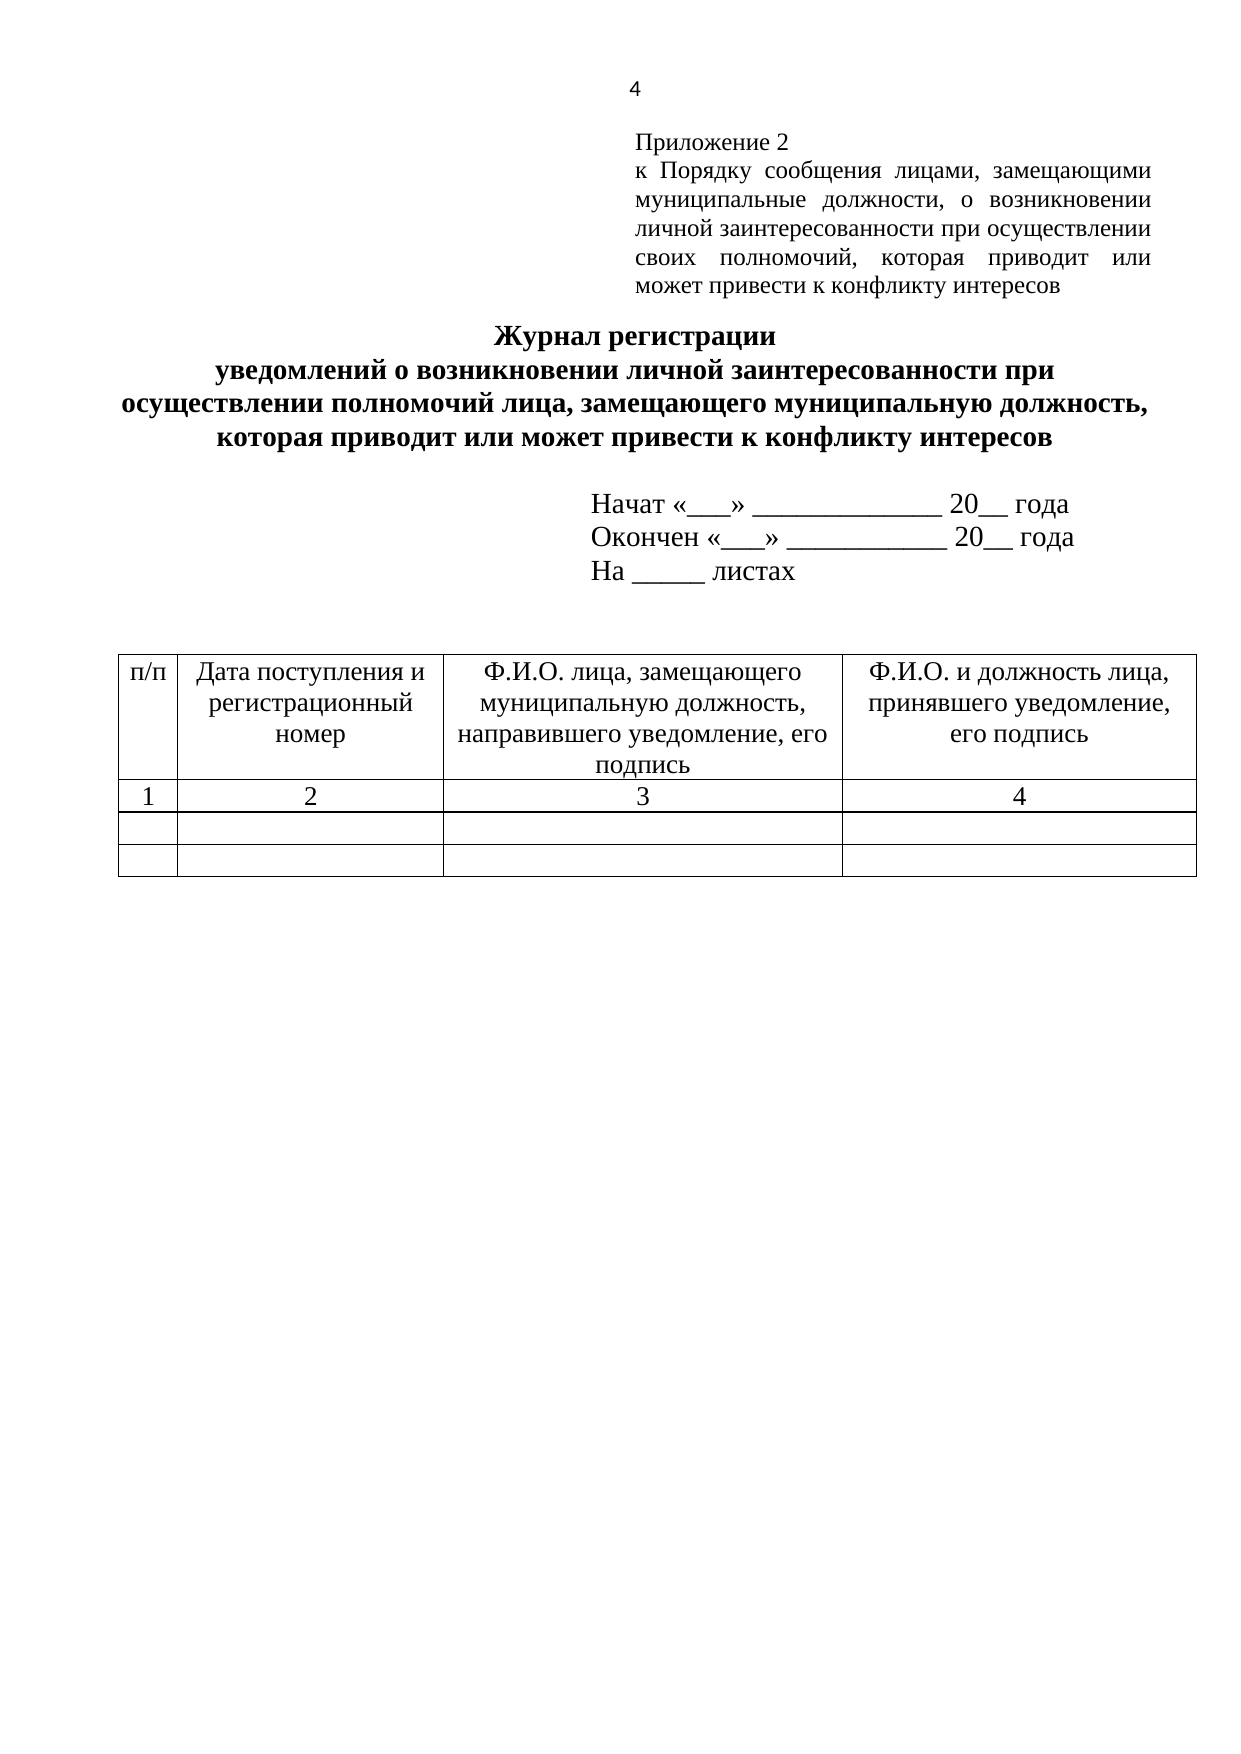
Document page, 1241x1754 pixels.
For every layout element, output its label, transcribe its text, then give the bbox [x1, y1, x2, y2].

text Начат «___» _____________ 20__ года [118, 486, 1152, 519]
table_cell 1 [119, 780, 177, 811]
text Журнал регистрации [118, 318, 1152, 352]
text На _____ листах [118, 553, 1152, 587]
table_header Ф.И.О. и должность лица, принявшего уведомление, его подпись [843, 655, 1196, 779]
text уведомлений о возникновении личной заинтересованности при осуществлении полномочий лица, замещающего муниципальную должность, которая приводит или может привести к конфликту интересов [118, 352, 1152, 452]
text Окончен «___» ___________ 20__ года [118, 519, 1152, 553]
table_cell [843, 845, 1196, 876]
table_header п/п [119, 655, 177, 779]
table_cell 2 [178, 780, 443, 811]
table_cell [444, 845, 842, 876]
text к Порядку сообщения лицами, замещающими муниципальные должности, о возникновении личной заинтересованности при осуществлении своих полномочий, которая приводит или может привести к конфликту интересов [635, 155, 1152, 299]
table_cell [119, 813, 177, 844]
table_cell [444, 813, 842, 844]
table_cell 3 [444, 780, 842, 811]
table_header Ф.И.О. лица, замещающего муниципальную должность, направившего уведомление, его подпись [444, 655, 842, 779]
table_cell [843, 813, 1196, 844]
table_cell [178, 813, 443, 844]
table_cell [178, 845, 443, 876]
table_header Дата поступления и регистрационный номер [178, 655, 443, 779]
table_cell [119, 845, 177, 876]
table_cell 4 [843, 780, 1196, 811]
text Приложение 2 [635, 127, 1152, 155]
